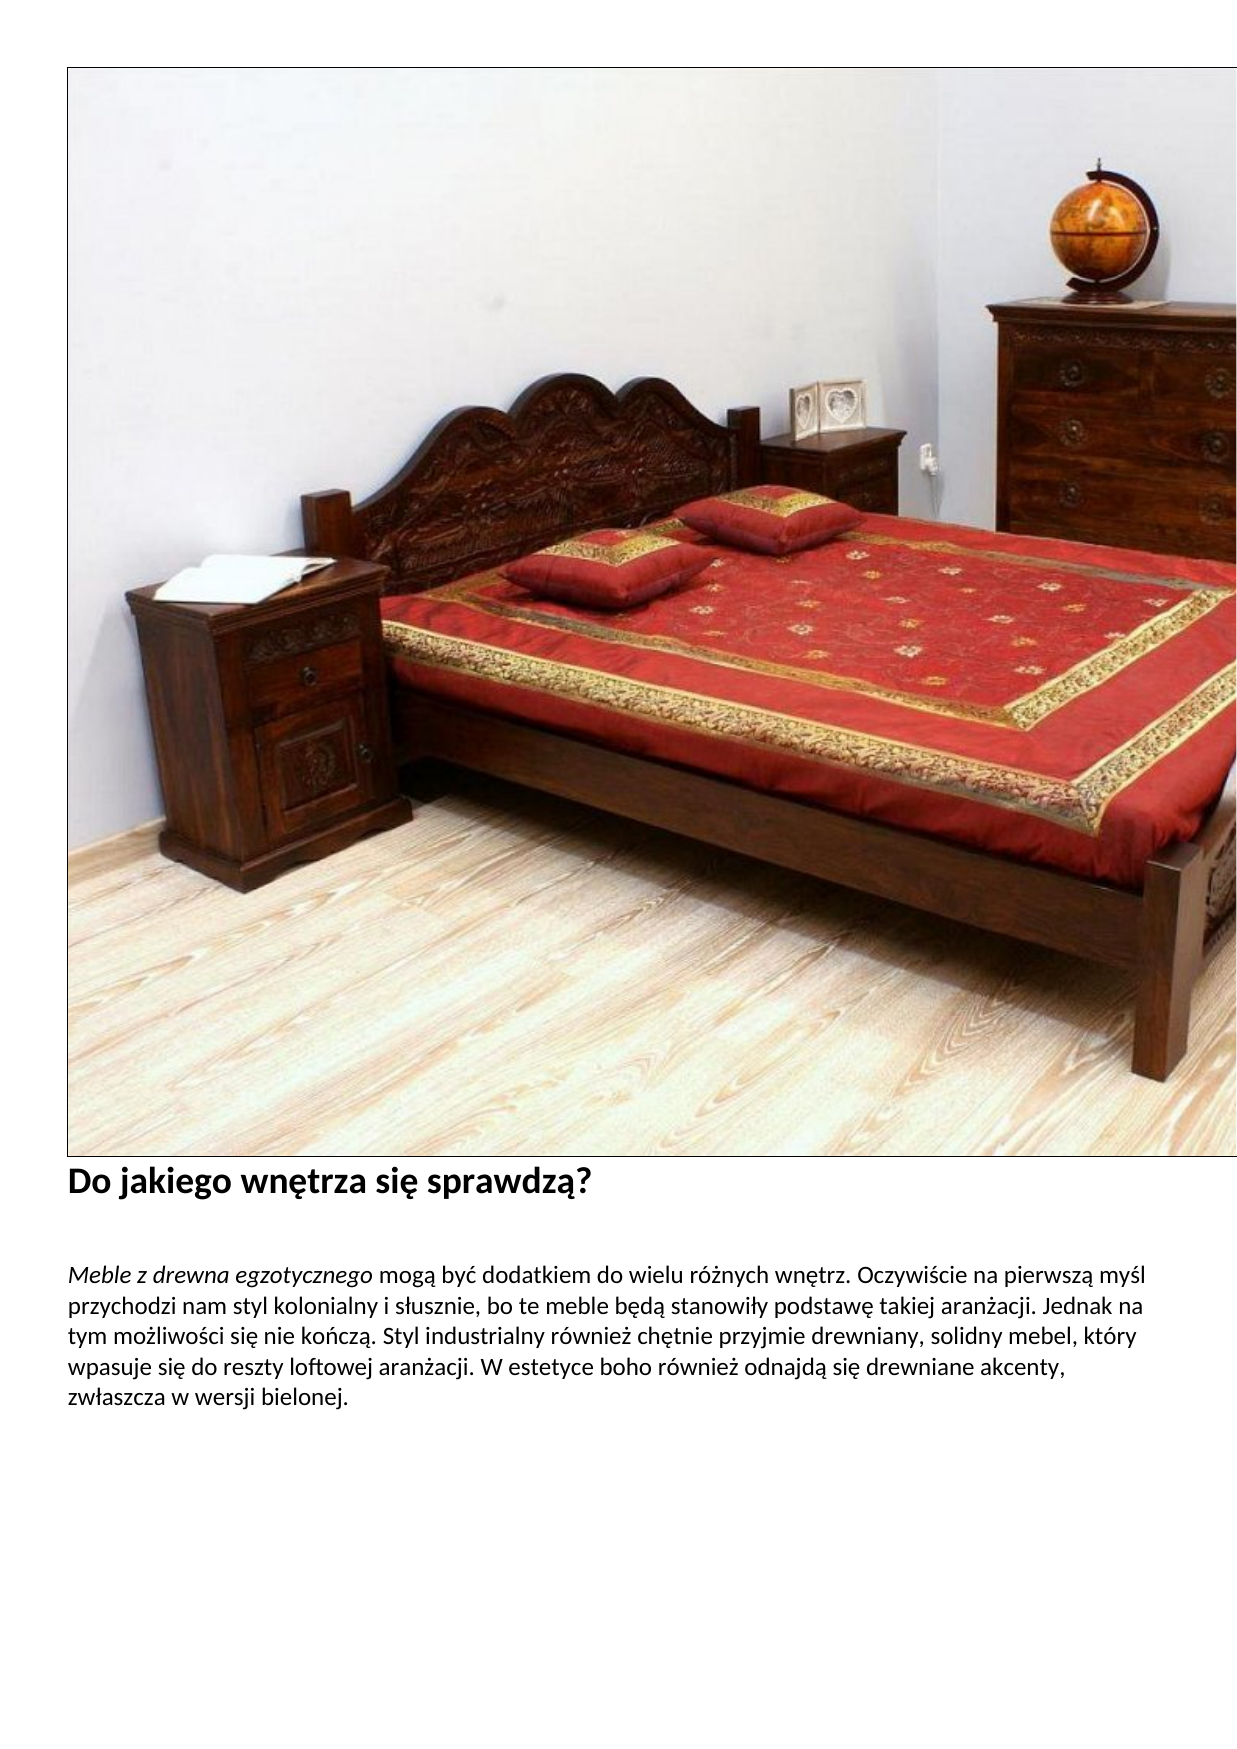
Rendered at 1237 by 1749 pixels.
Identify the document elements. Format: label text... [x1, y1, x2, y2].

picture [68, 68, 1237, 1156]
text Do jakiego wnętrza się sprawdzą? [68, 1157, 1169, 1203]
text Meble z drewna egzotycznego mogą być dodatkiem do wielu różnych wnętrz. Oczywiście na pierwszą myśl przychodzi nam styl kolonialny i słusznie, bo te meble będą stanowiły podstawę takiej aranżacji. Jednak na tym możliwości się nie kończą. Styl industrialny również chętnie przyjmie drewniany, solidny mebel, który wpasuje się do reszty loftowej aranżacji. W estetyce boho również odnajdą się drewniane akcenty, zwłaszcza w wersji bielonej. [68, 1259, 1169, 1412]
